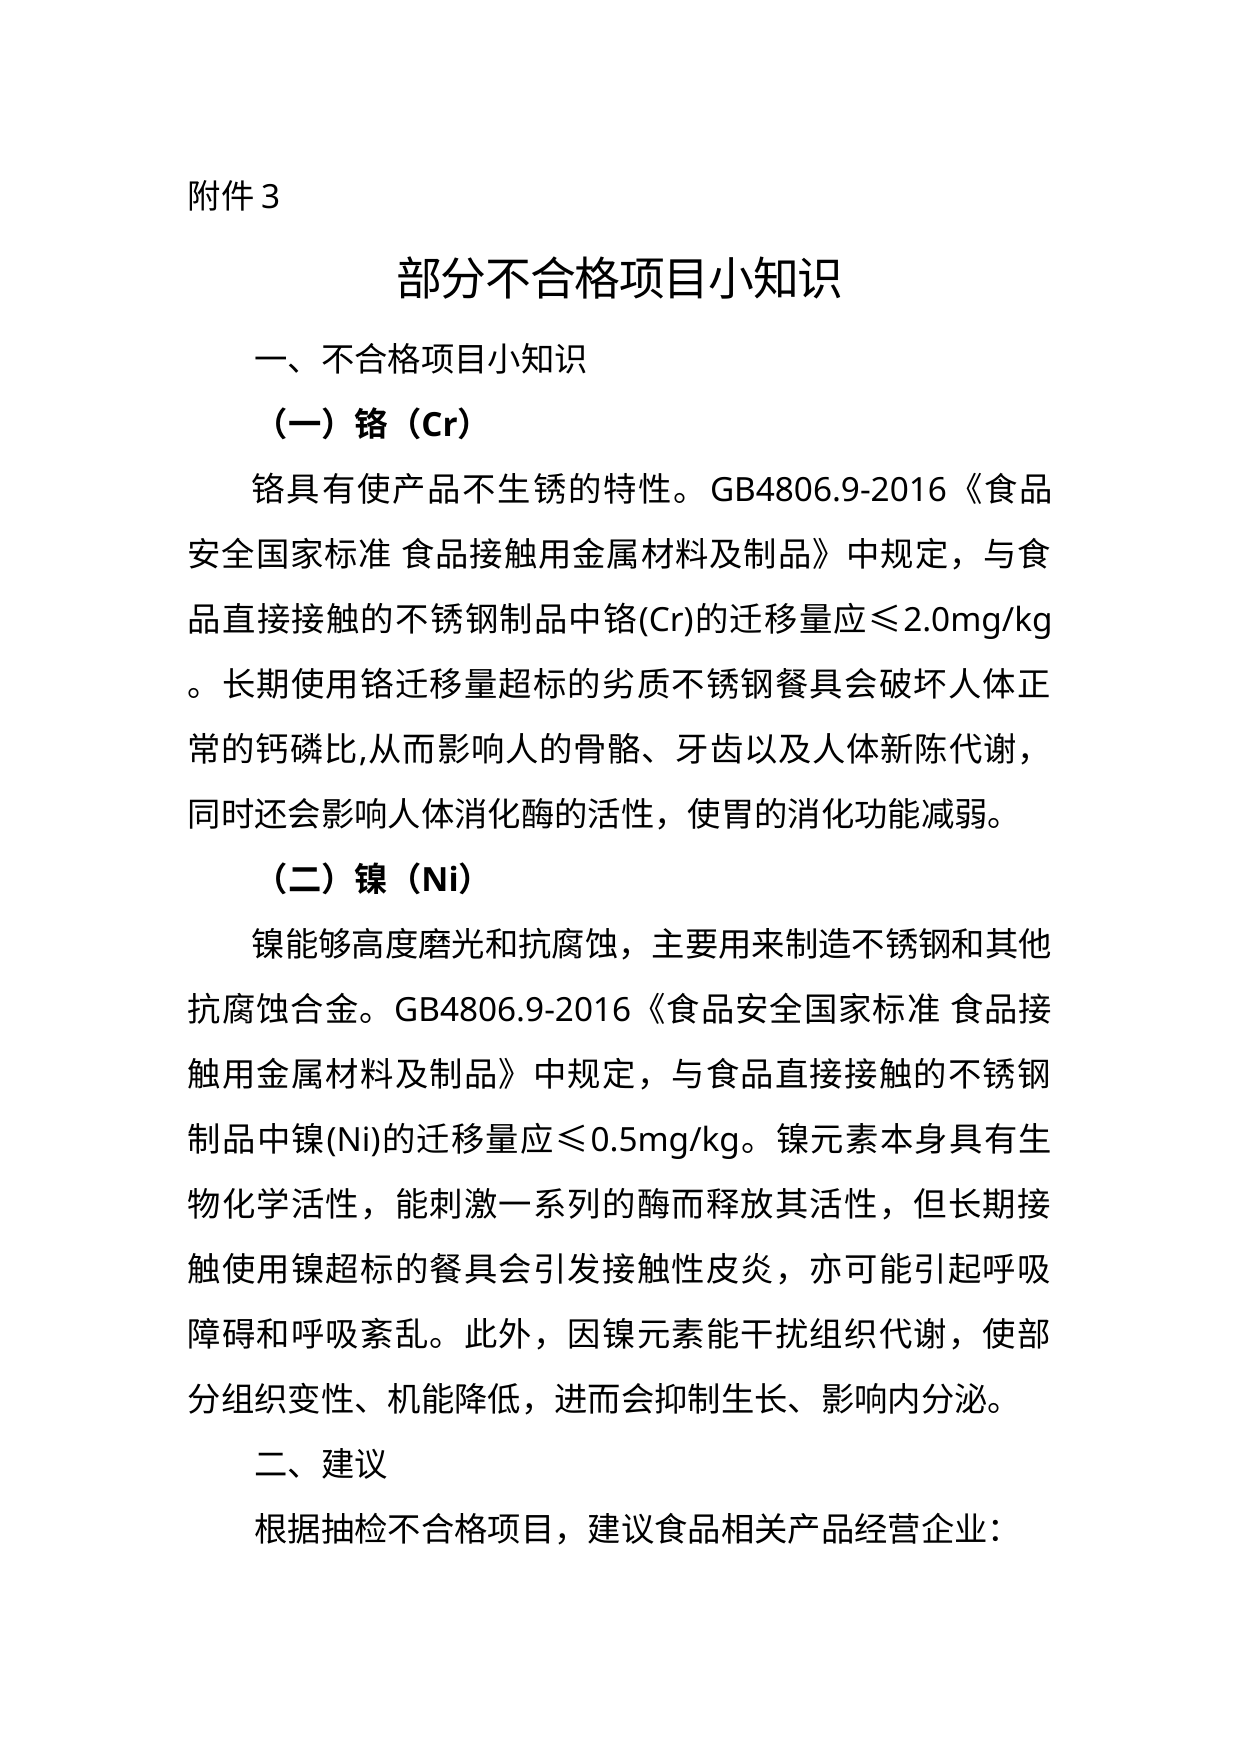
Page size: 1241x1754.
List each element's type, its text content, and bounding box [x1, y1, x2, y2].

text 根据抽检不合格项目，建议食品相关产品经营企业： [187, 1494, 1053, 1559]
text 二、建议 [187, 1429, 1053, 1494]
text 一、不合格项目小知识 [187, 324, 1053, 389]
text 铬具有使产品不生锈的特性。GB4806.9-2016《食品安全国家标准 食品接触用金属材料及制品》中规定，与食品直接接触的不锈钢制品中铬(Cr)的迁移量应≤2.0mg/kg。长期使用铬迁移量超标的劣质不锈钢餐具会破坏人体正常的钙磷比,从而影响人的骨骼、牙齿以及人体新陈代谢，同时还会影响人体消化酶的活性，使胃的消化功能减弱。 [187, 454, 1053, 844]
text （二）镍（Ni） [187, 844, 1053, 909]
text （一）铬（Cr） [187, 389, 1053, 454]
text 附件3 [187, 162, 1053, 227]
text 部分不合格项目小知识 [187, 227, 1053, 324]
text 镍能够高度磨光和抗腐蚀，主要用来制造不锈钢和其他抗腐蚀合金。GB4806.9-2016《食品安全国家标准 食品接触用金属材料及制品》中规定，与食品直接接触的不锈钢制品中镍(Ni)的迁移量应≤0.5mg/kg。镍元素本身具有生物化学活性，能刺激一系列的酶而释放其活性，但长期接触使用镍超标的餐具会引发接触性皮炎，亦可能引起呼吸障碍和呼吸紊乱。此外，因镍元素能干扰组织代谢，使部分组织变性、机能降低，进而会抑制生长、影响内分泌。 [187, 909, 1053, 1429]
